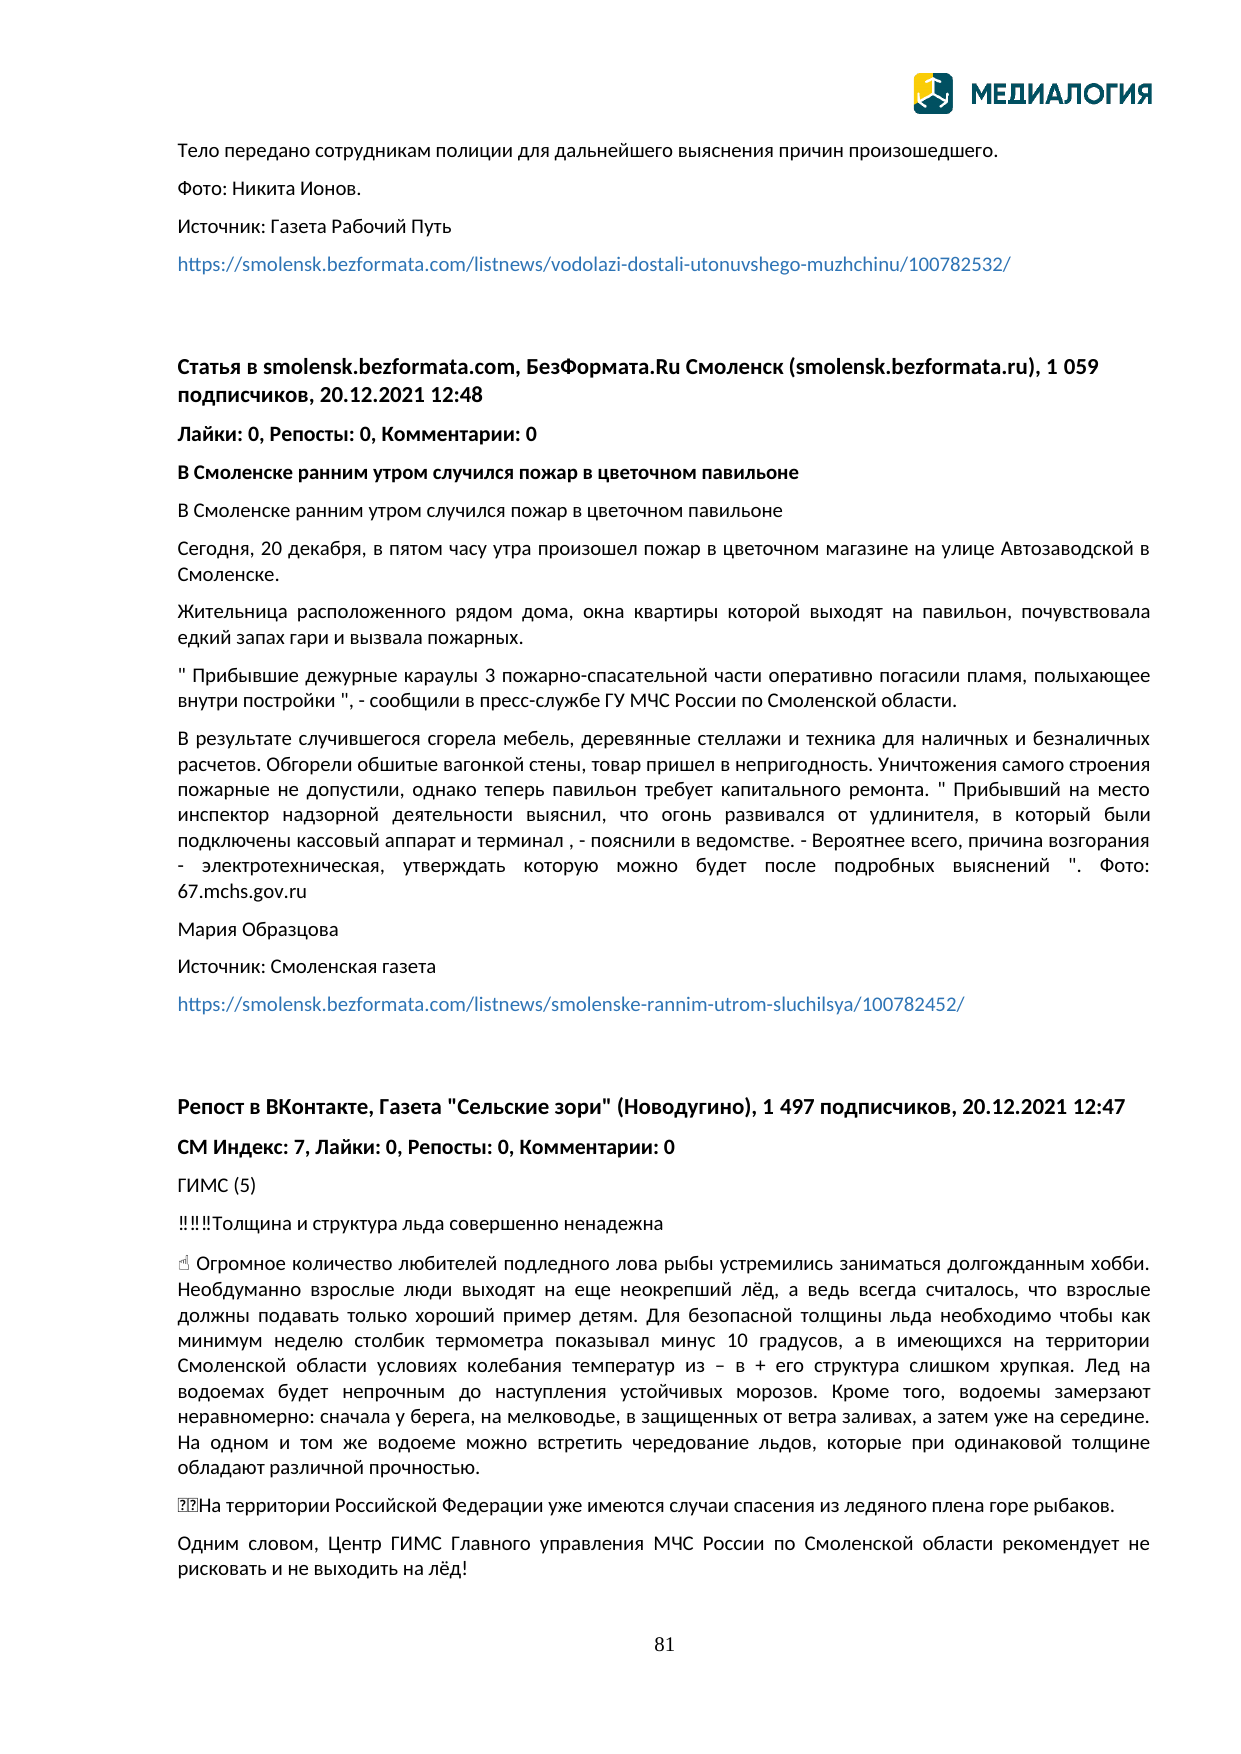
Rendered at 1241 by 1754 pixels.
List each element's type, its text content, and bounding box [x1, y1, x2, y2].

text ‼️‼️‼️Толщина и структура льда совершенно ненадежна [177, 1210, 1152, 1235]
text Источник: Газета Рабочий Путь [177, 213, 1152, 238]
text Мария Образцова [177, 916, 1152, 941]
text Одним словом, Центр ГИМС Главного управления МЧС России по Смоленской области рекомендует не рисковать и не выходить на лёд! [177, 1530, 1152, 1581]
text В Смоленске ранним утром случился пожар в цветочном павильоне [177, 459, 1152, 485]
text Источник: Смоленская газета [177, 954, 1152, 979]
text Лайки: 0, Репосты: 0, Комментарии: 0 [177, 420, 1152, 447]
text https://smolensk.bezformata.com/listnews/vodolazi-dostali-utonuvshego-muzhchinu/100782532/ [177, 251, 1152, 276]
text Тело передано сотрудникам полиции для дальнейшего выяснения причин произошедшего. [177, 137, 1152, 163]
text 🇷🇺На территории Российской Федерации уже имеются случаи спасения из ледяного плена горе рыбаков. [177, 1492, 1152, 1518]
text Фото: Никита Ионов. [177, 175, 1152, 201]
text ☝️ Огромное количество любителей подледного лова рыбы устремились заниматься долгожданным хобби. Необдуманно взрослые люди выходят на еще неокрепший лёд, а ведь всегда считалось, что взрослые должны подавать только хороший пример детям. Для безопасной толщины льда необходимо чтобы как минимум неделю столбик термометра показывал минус 10 градусов, а в имеющихся на территории Смоленской области условиях колебания температур из – в + его структура слишком хрупкая. Лед на водоемах будет непрочным до наступления устойчивых морозов. Кроме того, водоемы замерзают неравномерно: сначала у берега, на мелководье, в защищенных от ветра заливах, а затем уже на середине. На одном и том же водоеме можно встретить чередование льдов, которые при одинаковой толщине обладают различной прочностью. [177, 1248, 1152, 1480]
text Жительница расположенного рядом дома, окна квартиры которой выходят на павильон, почувствовала едкий запах гари и вызвала пожарных. [177, 599, 1152, 649]
picture [913, 73, 1152, 114]
text Репост в ВКонтакте, Газета "Сельские зори" (Новодугино), 1 497 подписчиков, 20.12.2021 12:47 [177, 1092, 1152, 1120]
text " Прибывшие дежурные караулы 3 пожарно-спасательной части оперативно погасили пламя, полыхающее внутри постройки ", - сообщили в пресс-службе ГУ МЧС России по Смоленской области. [177, 662, 1152, 713]
text В Смоленске ранним утром случился пожар в цветочном павильоне [177, 497, 1152, 523]
text Сегодня, 20 декабря, в пятом часу утра произошел пожар в цветочном магазине на улице Автозаводской в Смоленске. [177, 535, 1152, 586]
text СМ Индекс: 7, Лайки: 0, Репосты: 0, Комментарии: 0 [177, 1133, 1152, 1159]
text Статья в smolensk.bezformata.com, БезФормата.Ru Смоленск (smolensk.bezformata.ru), 1 059 подписчиков, 20.12.2021 12:48 [177, 352, 1152, 408]
text В результате случившегося сгорела мебель, деревянные стеллажи и техника для наличных и безналичных расчетов. Обгорели обшитые вагонкой стены, товар пришел в непригодность. Уничтожения самого строения пожарные не допустили, однако теперь павильон требует капитального ремонта. " Прибывший на место инспектор надзорной деятельности выяснил, что огонь развивался от удлинителя, в который были подключены кассовый аппарат и терминал , - пояснили в ведомстве. - Вероятнее всего, причина возгорания - электротехническая, утверждать которую можно будет после подробных выяснений ". Фото: 67.mchs.gov.ru [177, 725, 1152, 903]
text https://smolensk.bezformata.com/listnews/smolenske-rannim-utrom-sluchilsya/100782452/ [177, 992, 1152, 1017]
text ГИМС (5) [177, 1172, 1152, 1197]
